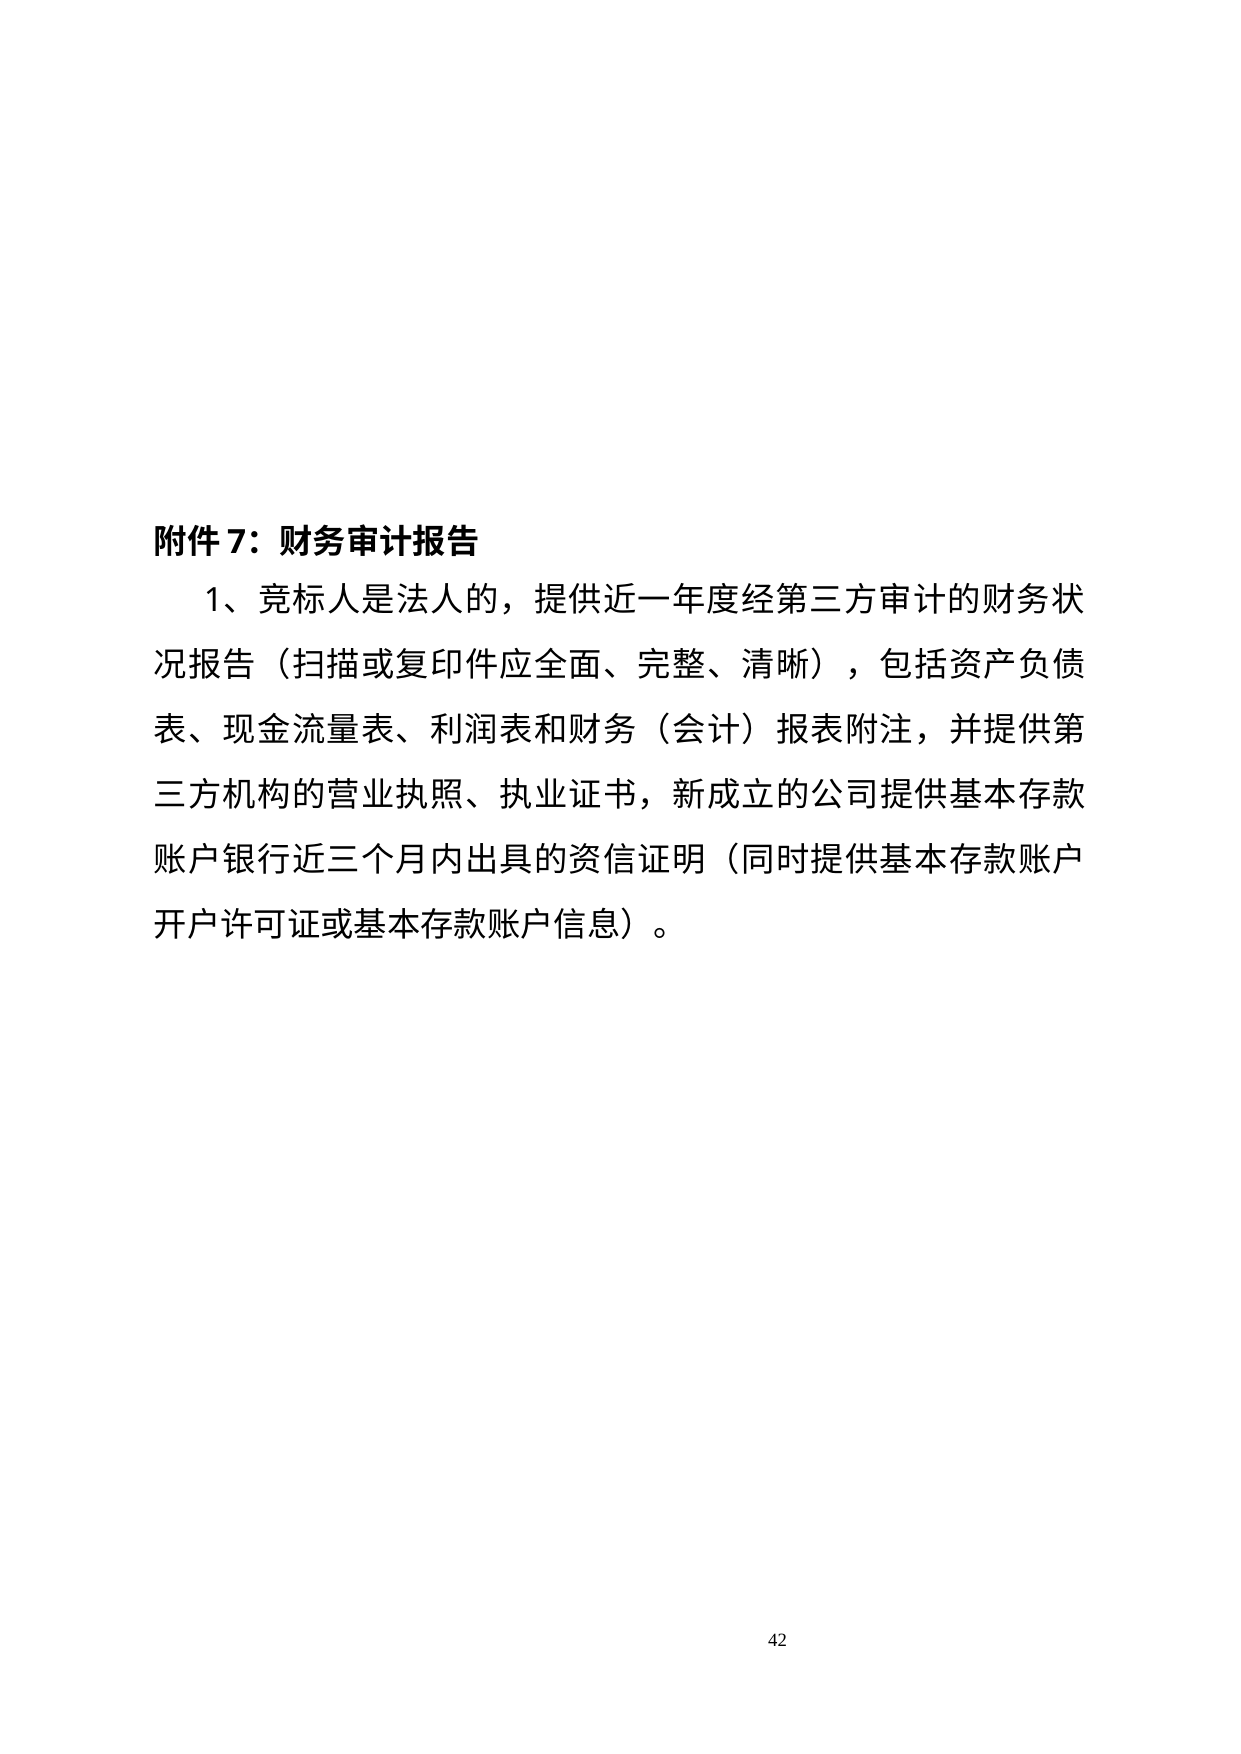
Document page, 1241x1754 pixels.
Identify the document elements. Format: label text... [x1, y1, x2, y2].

text 1、竞标人是法人的，提供近一年度经第三方审计的财务状况报告（扫描或复印件应全面、完整、清晰），包括资产负债表、现金流量表、利润表和财务（会计）报表附注，并提供第三方机构的营业执照、执业证书，新成立的公司提供基本存款账户银行近三个月内出具的资信证明（同时提供基本存款账户开户许可证或基本存款账户信息）。 [153, 565, 1087, 955]
text 附件7：财务审计报告 [153, 507, 1087, 565]
